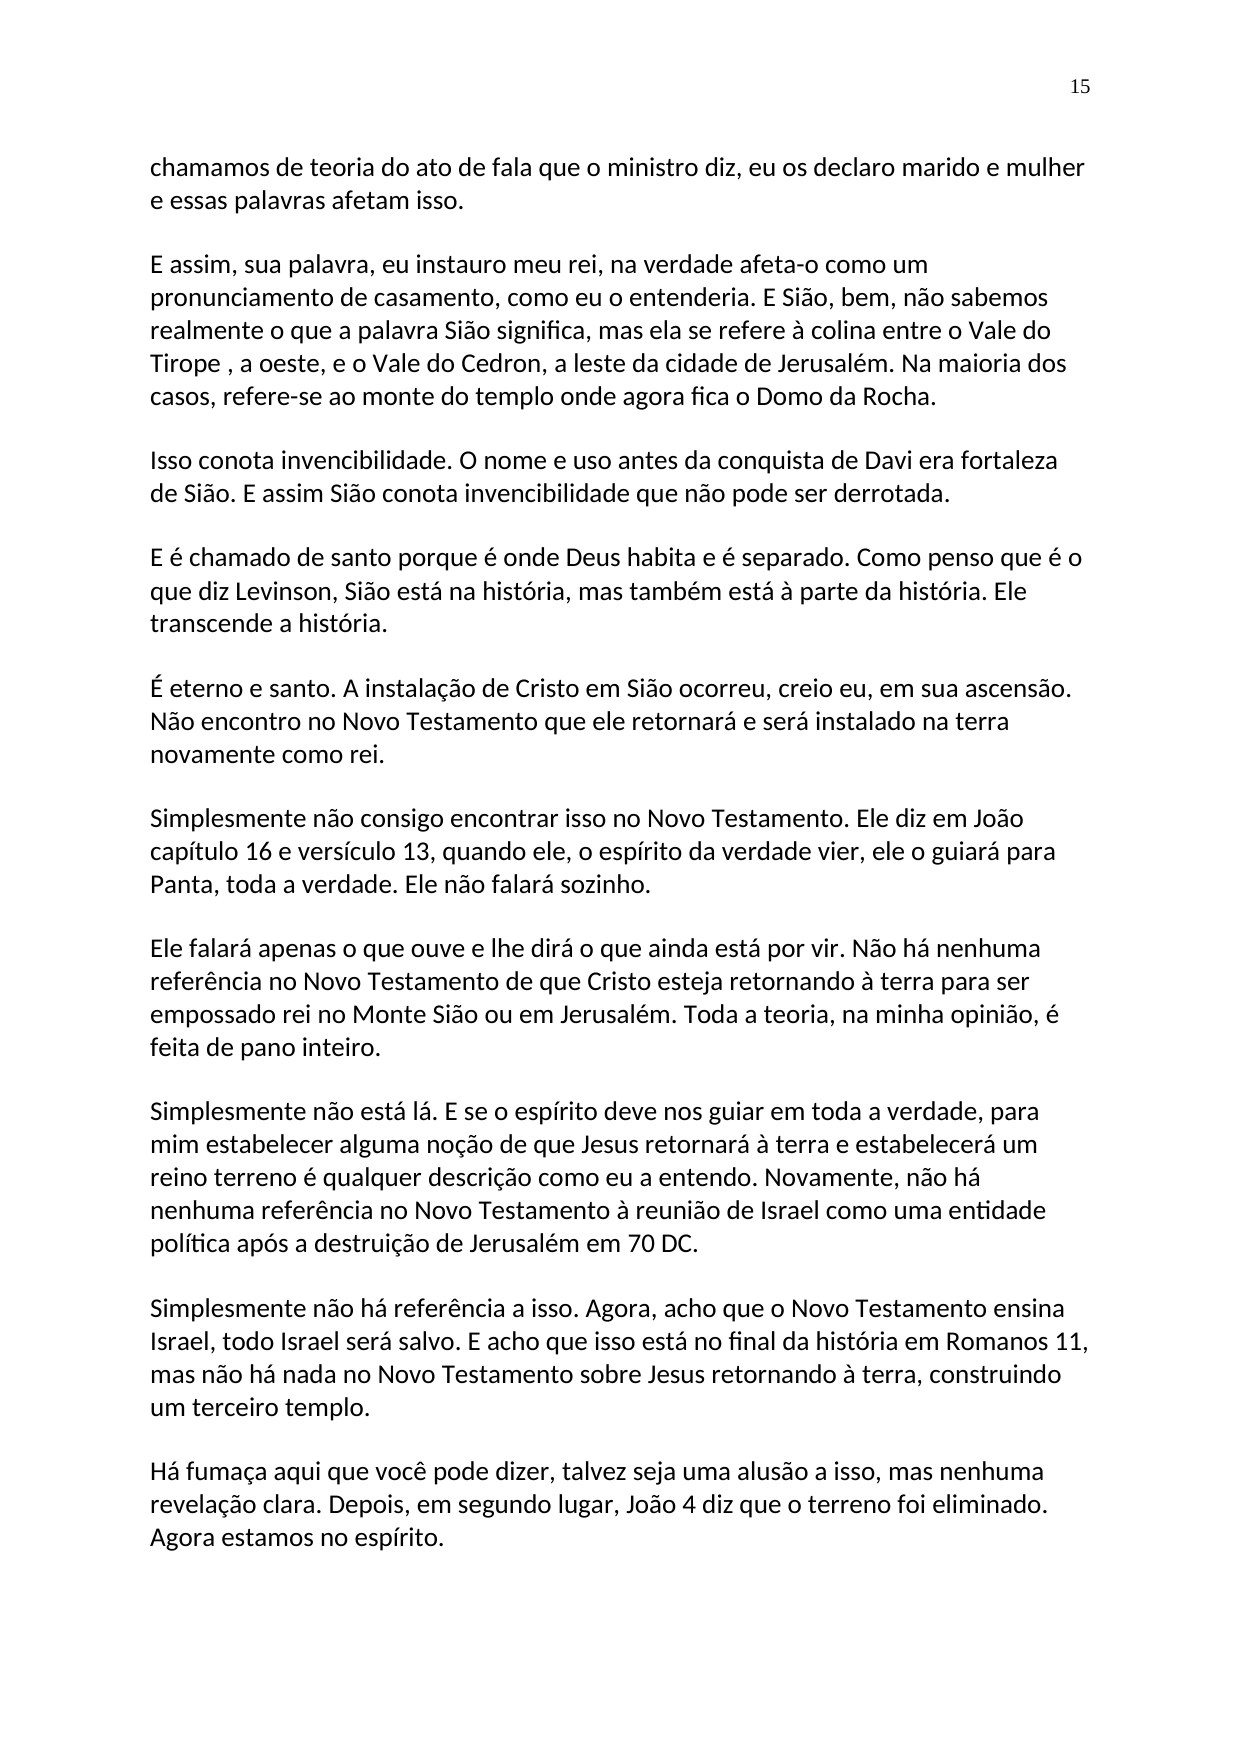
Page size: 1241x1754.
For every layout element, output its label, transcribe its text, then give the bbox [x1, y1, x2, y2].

text Simplesmente não consigo encontrar isso no Novo Testamento. Ele diz em João capítulo 16 e versículo 13, quando ele, o espírito da verdade vier, ele o guiará para Panta, toda a verdade. Ele não falará sozinho. [150, 801, 1090, 900]
text Simplesmente não está lá. E se o espírito deve nos guiar em toda a verdade, para mim estabelecer alguma noção de que Jesus retornará à terra e estabelecerá um reino terreno é qualquer descrição como eu a entendo. Novamente, não há nenhuma referência no Novo Testamento à reunião de Israel como uma entidade política após a destruição de Jerusalém em 70 DC. [150, 1094, 1090, 1259]
text Ele falará apenas o que ouve e lhe dirá o que ainda está por vir. Não há nenhuma referência no Novo Testamento de que Cristo esteja retornando à terra para ser empossado rei no Monte Sião ou em Jerusalém. Toda a teoria, na minha opinião, é feita de pano inteiro. [150, 931, 1090, 1063]
text Simplesmente não há referência a isso. Agora, acho que o Novo Testamento ensina Israel, todo Israel será salvo. E acho que isso está no final da história em Romanos 11, mas não há nada no Novo Testamento sobre Jesus retornando à terra, construindo um terceiro templo. [150, 1291, 1090, 1423]
text E é chamado de santo porque é onde Deus habita e é separado. Como penso que é o que diz Levinson, Sião está na história, mas também está à parte da história. Ele transcende a história. [150, 541, 1090, 640]
text Isso conota invencibilidade. O nome e uso antes da conquista de Davi era fortaleza de Sião. E assim Sião conota invencibilidade que não pode ser derrotada. [150, 443, 1090, 509]
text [150, 150, 1090, 216]
text E assim, sua palavra, eu instauro meu rei, na verdade afeta-o como um pronunciamento de casamento, como eu o entenderia. E Sião, bem, não sabemos realmente o que a palavra Sião significa, mas ela se refere à colina entre o Vale do Tirope , a oeste, e o Vale do Cedron, a leste da cidade de Jerusalém. Na maioria dos casos, refere-se ao monte do templo onde agora fica o Domo da Rocha. [150, 247, 1090, 412]
text Há fumaça aqui que você pode dizer, talvez seja uma alusão a isso, mas nenhuma revelação clara. Depois, em segundo lugar, João 4 diz que o terreno foi eliminado. Agora estamos no espírito. [150, 1454, 1090, 1553]
text É eterno e santo. A instalação de Cristo em Sião ocorreu, creio eu, em sua ascensão. Não encontro no Novo Testamento que ele retornará e será instalado na terra novamente como rei. [150, 671, 1090, 770]
